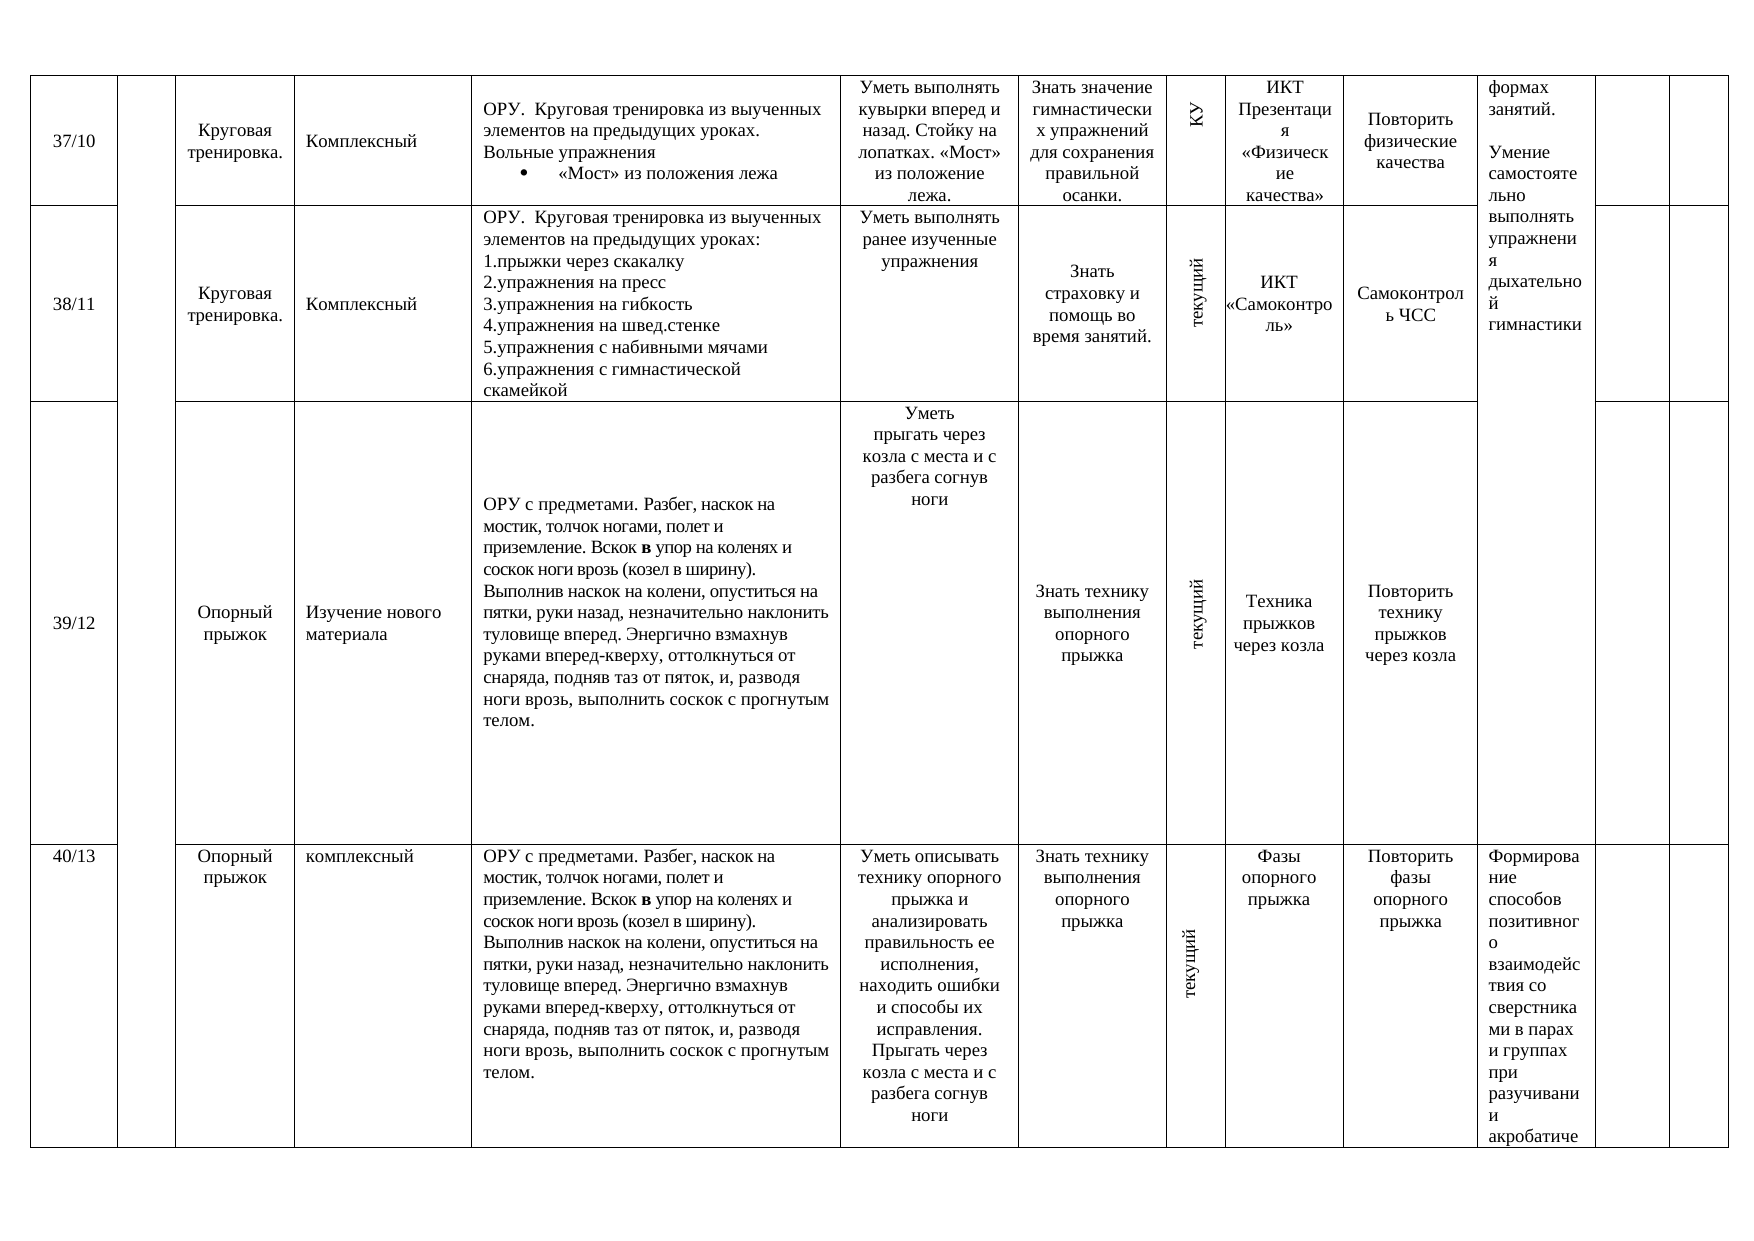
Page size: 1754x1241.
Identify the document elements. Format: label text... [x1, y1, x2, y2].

table_cell [1670, 76, 1728, 205]
table_cell текущий [1167, 845, 1225, 1147]
table_cell Повторить технику прыжков через козла [1344, 402, 1477, 844]
table_cell [1670, 402, 1728, 844]
table_cell текущий [1167, 206, 1225, 401]
table_cell 37/10 [31, 76, 117, 205]
table_cell Уметь выполнять ранее изученные упражнения [841, 206, 1018, 401]
table_cell [1670, 206, 1728, 401]
table_cell [1596, 845, 1669, 1147]
table_cell комплексный [295, 845, 471, 1147]
table_cell [1596, 402, 1669, 844]
table_cell ОРУ с предметами. Разбег, наскок на мостик, толчок ногами, полет и приземление. Вскок в упор на коленях и соскок ноги врозь (козел в ширину). Выполнив наскок на колени, опуститься на пятки, руки назад, незначительно наклонить туловище вперед. Энергично взмахнув руками вперед-кверху, оттолкнуться от снаряда, подняв таз от пяток, и, разводя ноги врозь, выполнить соскок с прогнутым телом. [472, 402, 840, 844]
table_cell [1226, 845, 1343, 1147]
table_cell Знать страховку и помощь во время занятий. [1019, 206, 1166, 401]
table_cell Комплексный [295, 76, 471, 205]
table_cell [1478, 76, 1595, 844]
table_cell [1478, 845, 1595, 1147]
table_cell Уметь выполнять кувырки вперед и назад. Стойку на лопатках. «Мост» из положение лежа. [841, 76, 1018, 205]
table_cell ОРУ. Круговая тренировка из выученных элементов на предыдущих уроках. Вольные упражнения «Мост» из положения лежа [472, 76, 840, 205]
table_cell 39/12 [31, 402, 117, 844]
table_cell [1596, 76, 1669, 205]
table_cell Самоконтроль ЧСС [1344, 206, 1477, 401]
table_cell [1344, 845, 1477, 1147]
table_cell Знать технику выполнения опорного прыжка [1019, 402, 1166, 844]
table_cell ИКТ Презентация «Физические качества» [1226, 76, 1343, 205]
table_cell Повторить физические качества [1344, 76, 1477, 205]
table_cell 38/11 [31, 206, 117, 401]
table_cell Круговая тренировка. [176, 76, 294, 205]
table_cell 40/13 [31, 845, 117, 1147]
table_cell [1596, 206, 1669, 401]
table_cell текущий [1167, 402, 1225, 844]
table_cell Техника прыжков через козла [1226, 402, 1343, 844]
table_cell Комплексный [295, 206, 471, 401]
table_cell ОРУ с предметами. Разбег, наскок на мостик, толчок ногами, полет и приземление. Вскок в упор на коленях и соскок ноги врозь (козел в ширину). Выполнив наскок на колени, опуститься на пятки, руки назад, незначительно наклонить туловище вперед. Энергично взмахнув руками вперед-кверху, оттолкнуться от снаряда, подняв таз от пяток, и, разводя ноги врозь, выполнить соскок с прогнутым телом. [472, 845, 840, 1147]
table_cell Уметь описывать технику опорного прыжка и анализировать правильность ее исполнения, находить ошибки и способы их исправления. Прыгать через козла с места и с разбега согнув ноги [841, 845, 1018, 1147]
table_cell Изучение нового материала [295, 402, 471, 844]
table_cell ОРУ. Круговая тренировка из выученных элементов на предыдущих уроках: 1.прыжки через скакалку 2.упражнения на пресс 3.упражнения на гибкость 4.упражнения на швед.стенке 5.упражнения с набивными мячами 6.упражнения с гимнастической скамейкой [472, 206, 840, 401]
table_cell ИКТ «Самоконтроль» [1226, 206, 1343, 401]
table_cell КУ [1167, 76, 1225, 205]
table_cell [1019, 76, 1166, 205]
table_cell Круговая тренировка. [176, 206, 294, 401]
table_cell Опорный прыжок [176, 845, 294, 1147]
table_cell Знать технику выполнения опорного прыжка [1019, 845, 1166, 1147]
table_cell Уметь прыгать через козла с места и с разбега согнув ноги [841, 402, 1018, 844]
table_cell [1670, 845, 1728, 1147]
table_cell Опорный прыжок [176, 402, 294, 844]
